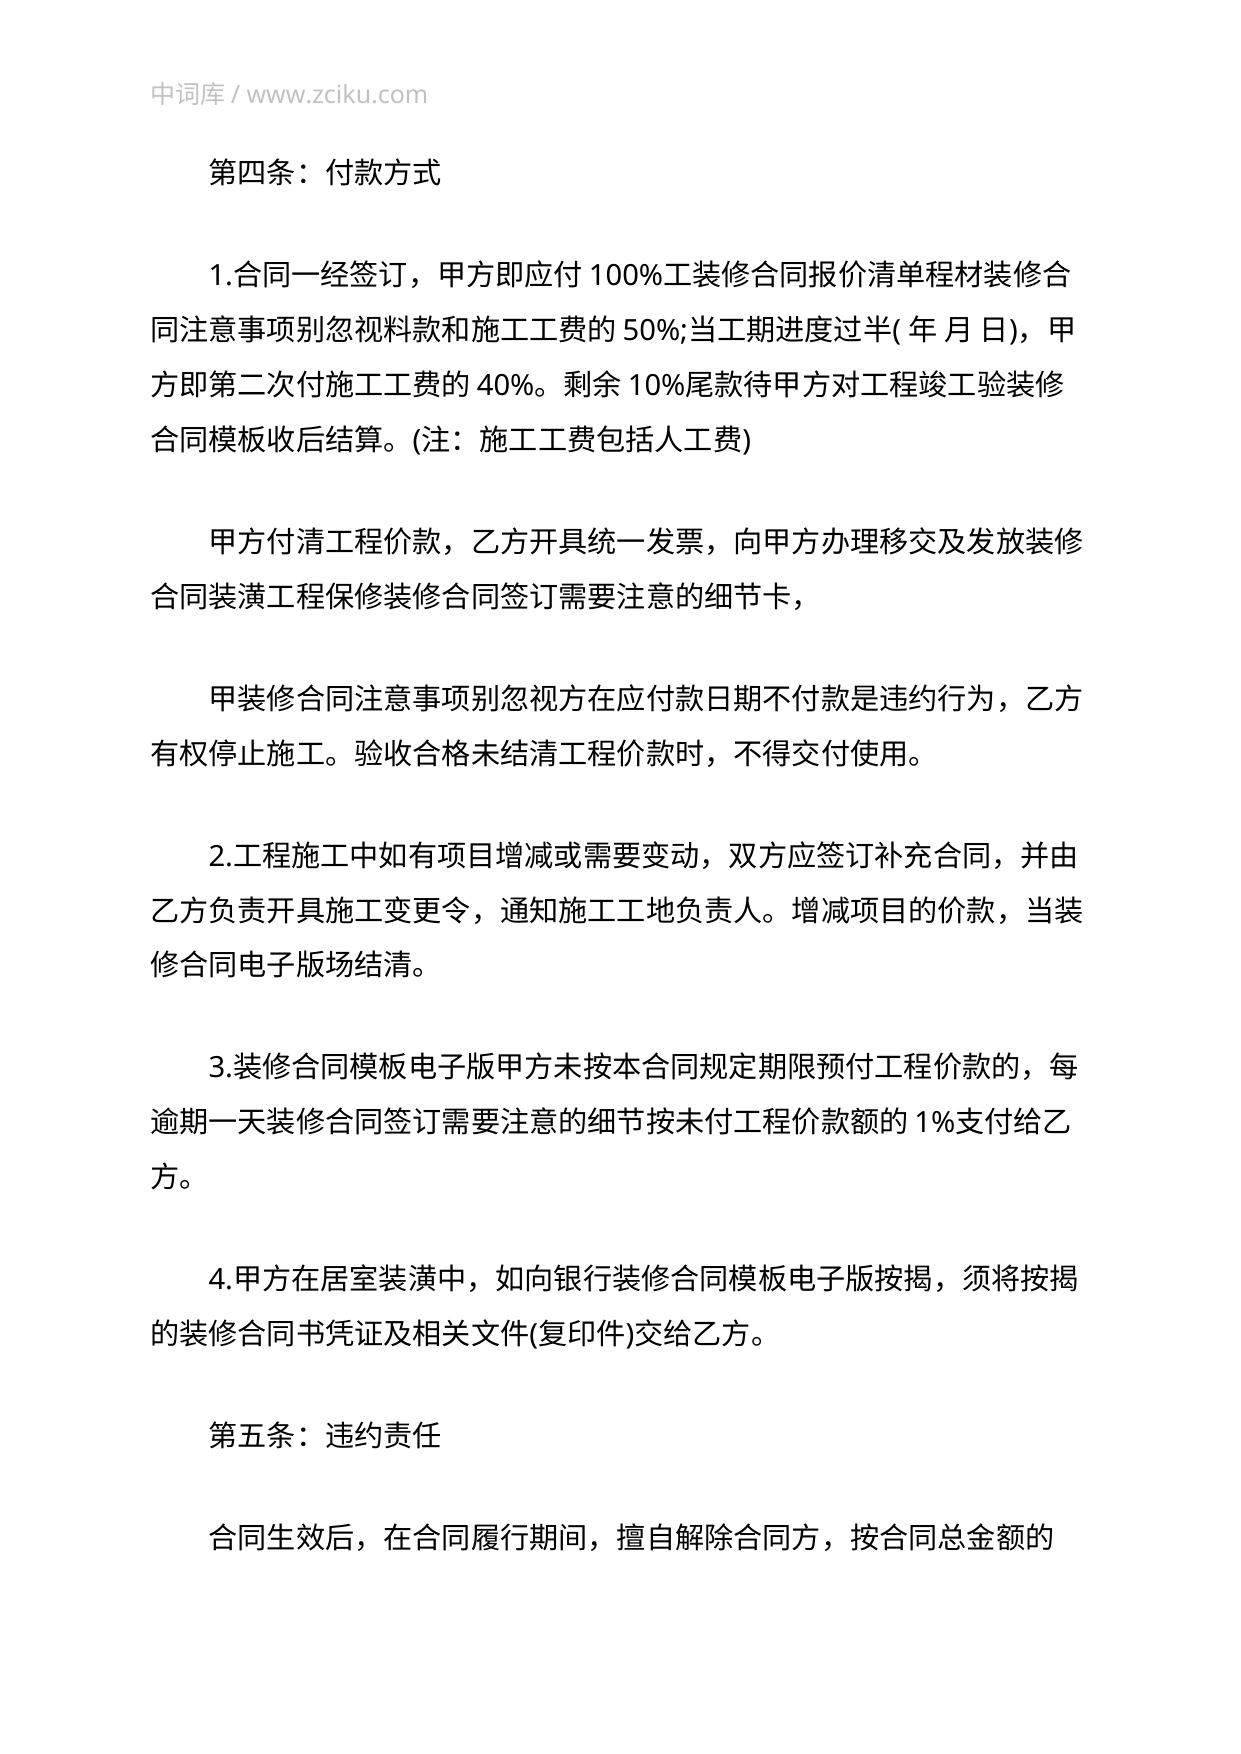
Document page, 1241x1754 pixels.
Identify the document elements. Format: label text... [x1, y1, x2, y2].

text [150, 1514, 1090, 1557]
text 甲方付清工程价款，乙方开具统一发票，向甲方办理移交及发放装修合同装潢工程保修装修合同签订需要注意的细节卡， [150, 519, 1090, 616]
text 1.合同一经签订，甲方即应付100%工装修合同报价清单程材装修合同注意事项别忽视料款和施工工费的50%;当工期进度过半( 年 月 日)，甲方即第二次付施工工费的40%。剩余10%尾款待甲方对工程竣工验装修合同模板收后结算。(注：施工工费包括人工费) [150, 252, 1090, 459]
text 甲装修合同注意事项别忽视方在应付款日期不付款是违约行为，乙方有权停止施工。验收合格未结清工程价款时，不得交付使用。 [150, 675, 1090, 773]
text 3.装修合同模板电子版甲方未按本合同规定期限预付工程价款的，每逾期一天装修合同签订需要注意的细节按未付工程价款额的1%支付给乙方。 [150, 1044, 1090, 1196]
text 2.工程施工中如有项目增减或需要变动，双方应签订补充合同，并由乙方负责开具施工变更令，通知施工工地负责人。增减项目的价款，当装修合同电子版场结清。 [150, 832, 1090, 984]
text 4.甲方在居室装潢中，如向银行装修合同模板电子版按揭，须将按揭的装修合同书凭证及相关文件(复印件)交给乙方。 [150, 1256, 1090, 1353]
text 第四条：付款方式 [150, 150, 1090, 192]
text 第五条：违约责任 [150, 1412, 1090, 1455]
